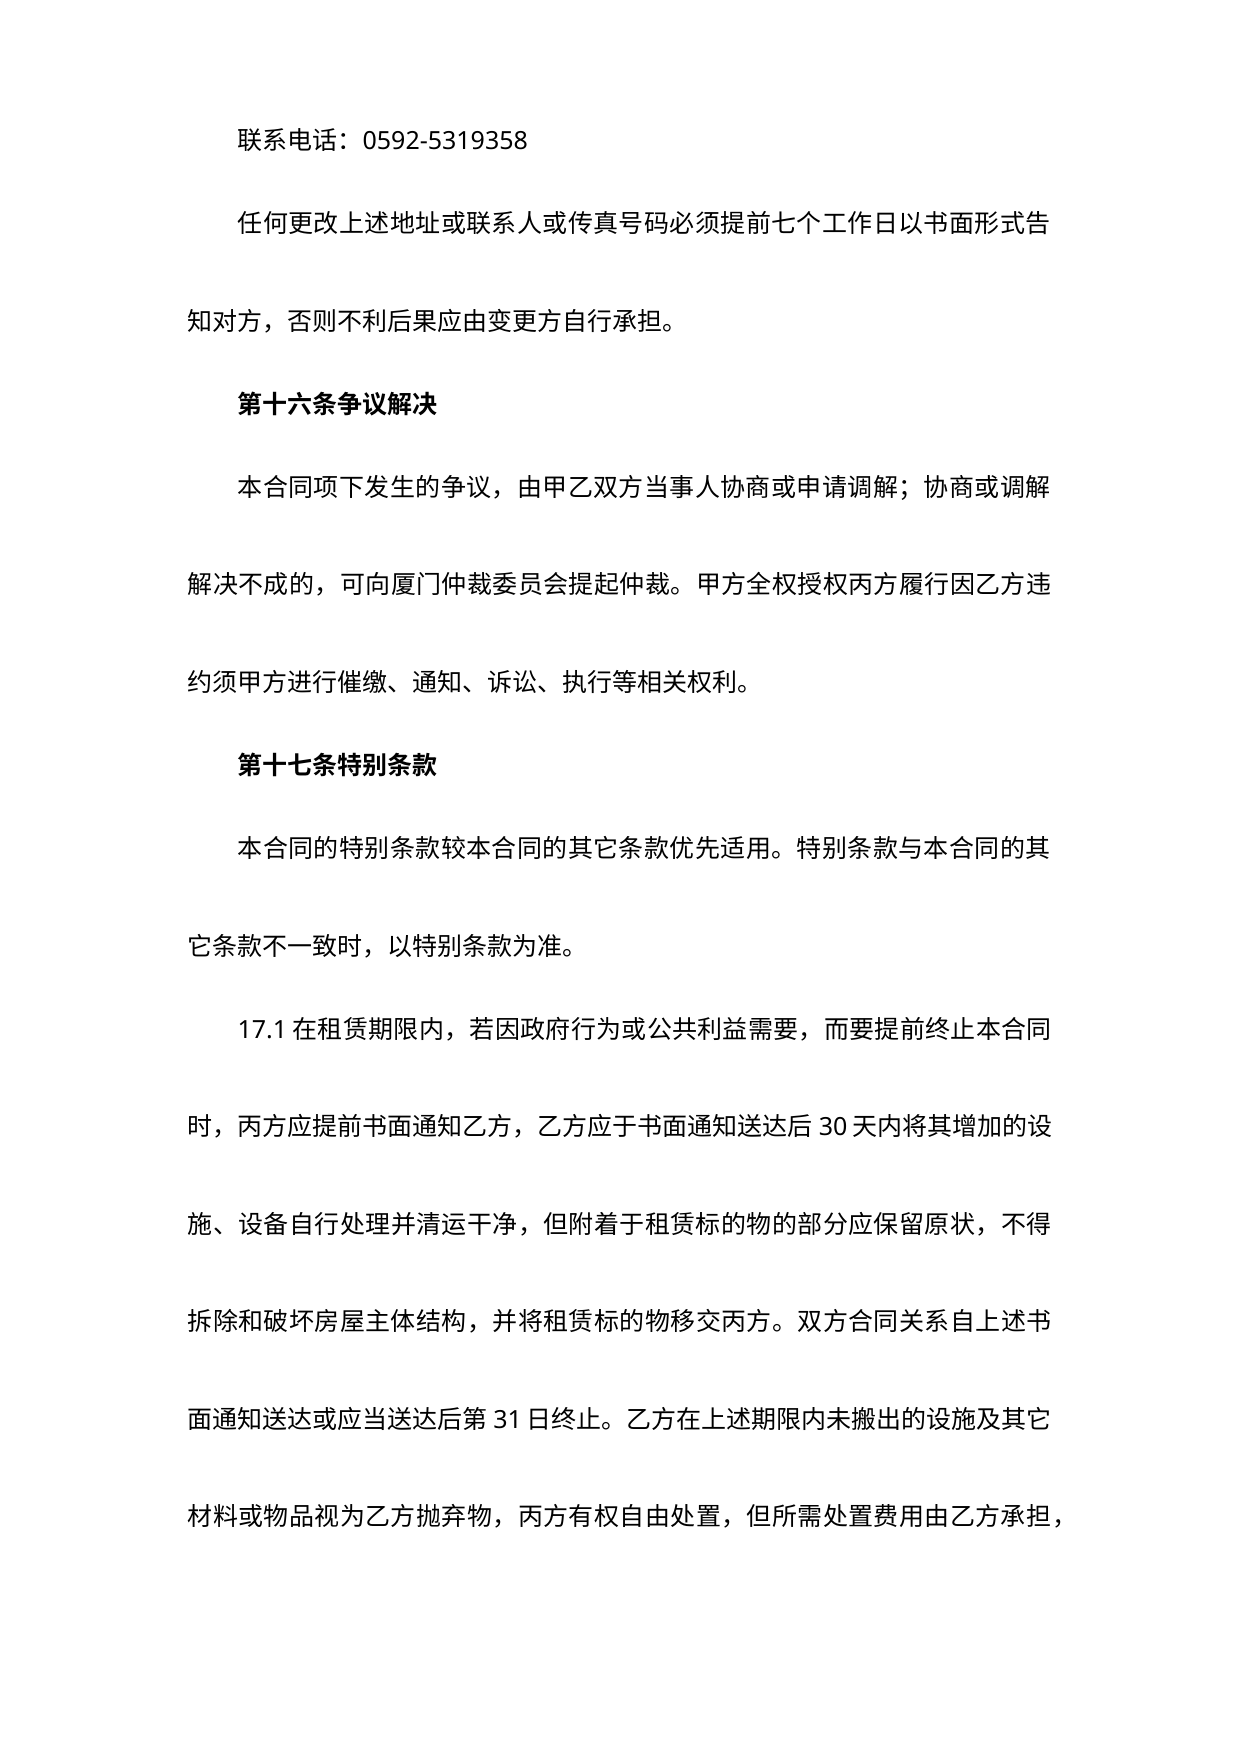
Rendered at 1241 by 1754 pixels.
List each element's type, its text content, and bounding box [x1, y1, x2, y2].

text 本合同的特别条款较本合同的其它条款优先适用。特别条款与本合同的其它条款不一致时，以特别条款为准。 [187, 814, 1053, 977]
text 本合同项下发生的争议，由甲乙双方当事人协商或申请调解；协商或调解解决不成的，可向厦门仲裁委员会提起仲裁。甲方全权授权丙方履行因乙方违约须甲方进行催缴、通知、诉讼、执行等相关权利。 [187, 453, 1053, 713]
text 第十七条特别条款 [187, 731, 1053, 796]
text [187, 995, 1053, 1547]
text 第十六条争议解决 [187, 370, 1053, 435]
text 联系电话：0592-5319358 [187, 106, 1053, 171]
text 任何更改上述地址或联系人或传真号码必须提前七个工作日以书面形式告知对方，否则不利后果应由变更方自行承担。 [187, 189, 1053, 352]
